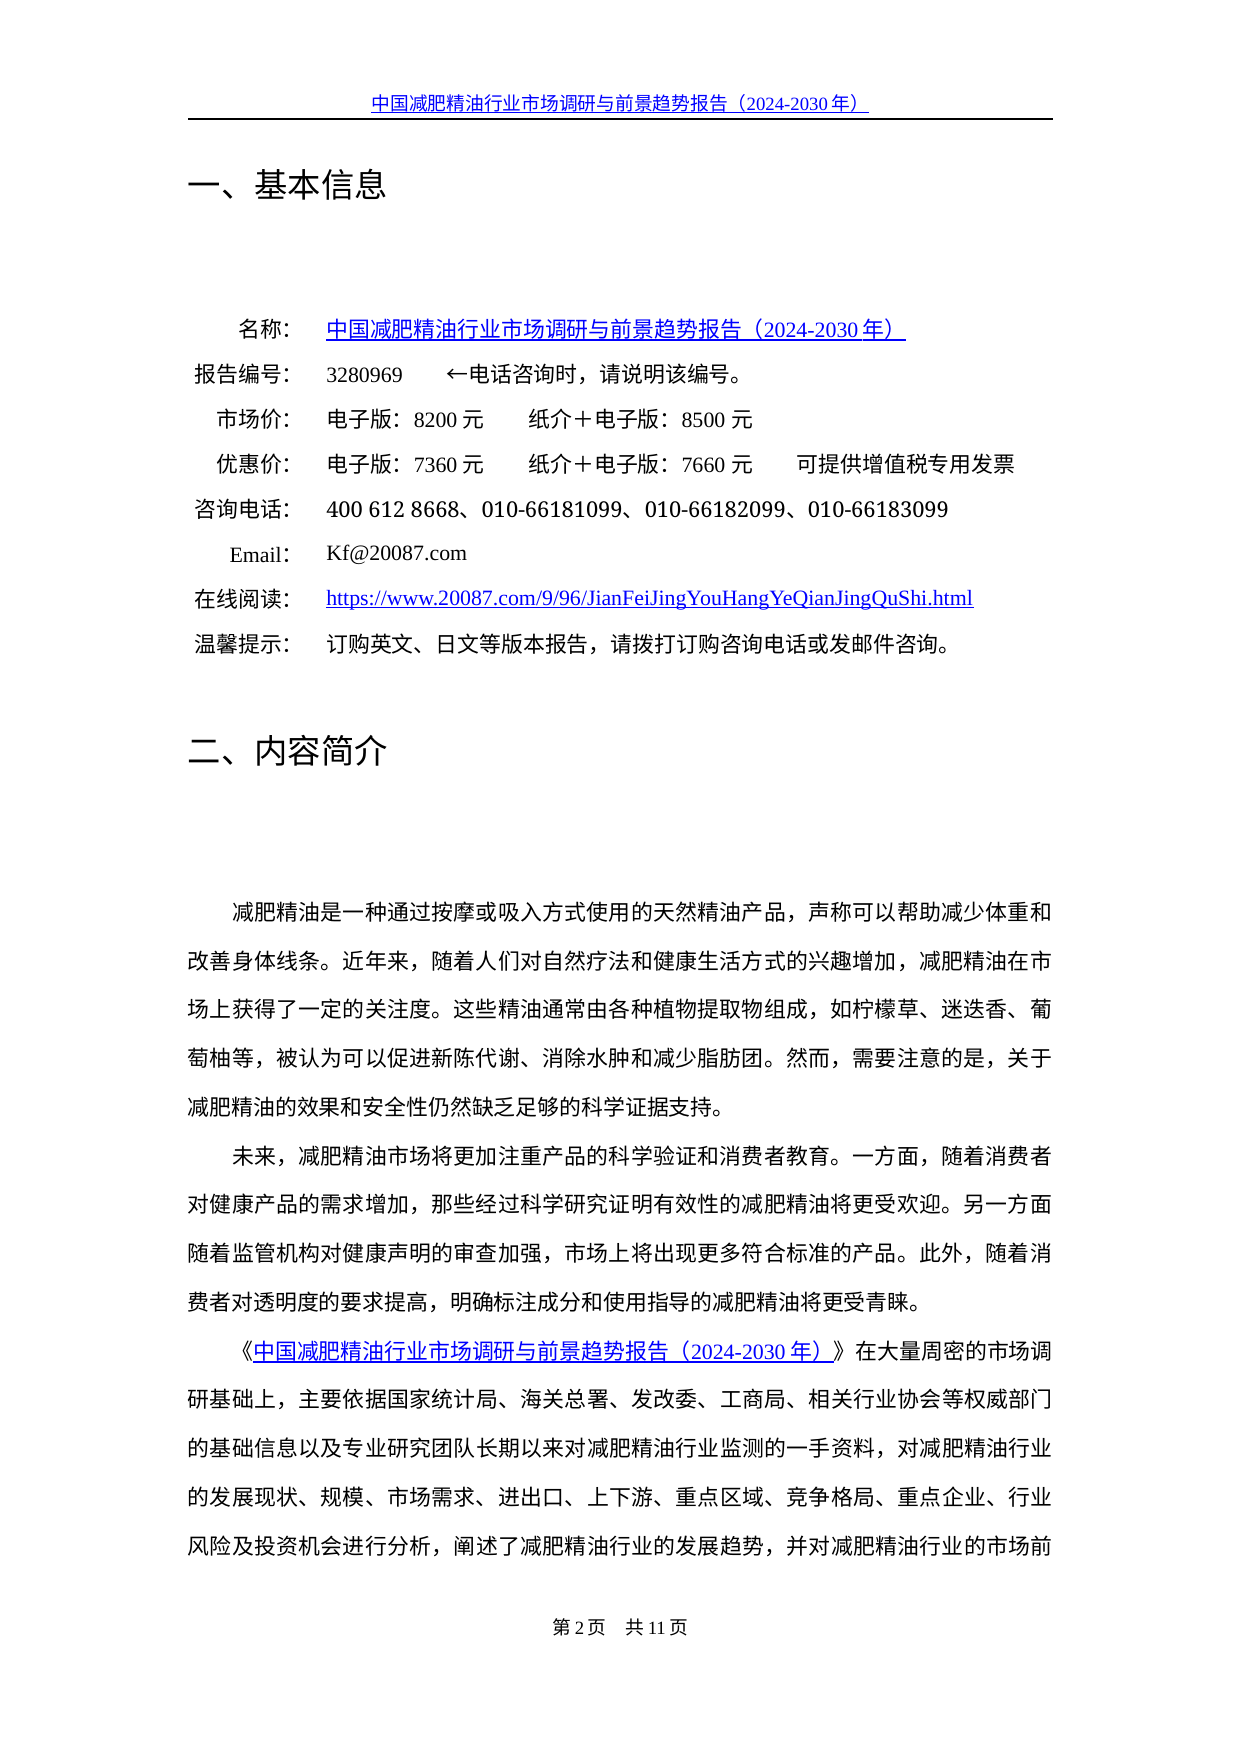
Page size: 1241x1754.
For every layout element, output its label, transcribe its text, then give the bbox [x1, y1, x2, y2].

table_cell 温馨提示： [167, 627, 315, 672]
table_cell 优惠价： [167, 447, 315, 492]
table_cell 咨询电话： [167, 492, 315, 537]
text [187, 894, 1053, 1561]
table_cell 市场价： [167, 402, 315, 447]
table_header 名称： [167, 312, 315, 357]
title 二、内容简介 [187, 717, 1053, 782]
table_header 中国减肥精油行业市场调研与前景趋势报告（2024-2030年） [315, 312, 1073, 357]
table_cell Kf@20087.com [315, 537, 1073, 582]
title 一、基本信息 [187, 150, 1053, 215]
table_cell 电子版：8200 元 纸介＋电子版：8500 元 [315, 402, 1073, 447]
table_cell [315, 582, 1073, 627]
table_cell 报告编号： [167, 357, 315, 402]
table_cell 在线阅读： [167, 582, 315, 627]
table_cell 400 612 8668、010-66181099、010-66182099、010-66183099 [315, 492, 1073, 537]
table_cell 订购英文、日文等版本报告，请拨打订购咨询电话或发邮件咨询。 [315, 627, 1073, 672]
table_cell Email： [167, 537, 315, 582]
table_cell 电子版：7360 元 纸介＋电子版：7660 元 可提供增值税专用发票 [315, 447, 1073, 492]
table_cell 3280969 ←电话咨询时，请说明该编号。 [315, 357, 1073, 402]
